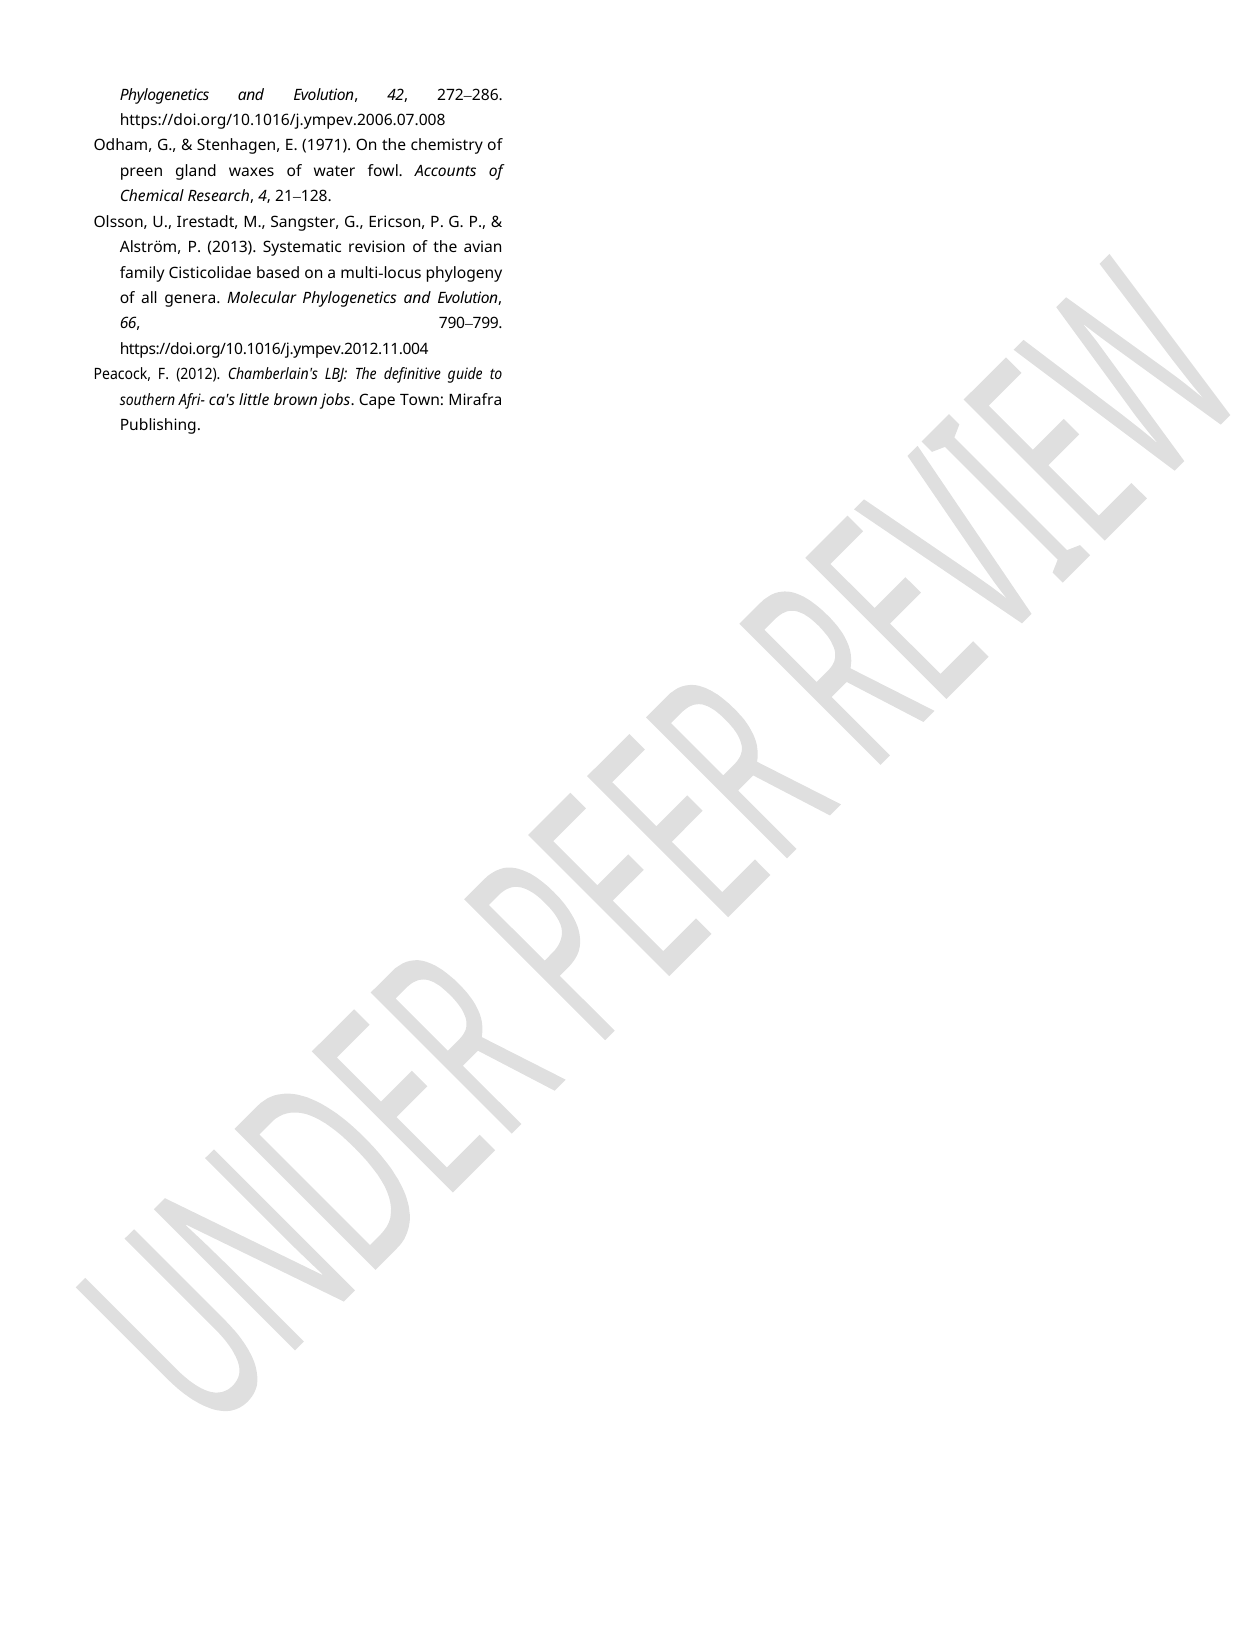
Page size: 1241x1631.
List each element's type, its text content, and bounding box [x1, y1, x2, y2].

text Olsson, U., Irestadt, M., Sangster, G., Ericson, P. G. P., & Alström, P. (2013). Systematic revision of the avian family Cisticolidae based on a multi‐locus phylogeny of all genera. Molecular Phylogenetics and Evolution, 66, 790–799. https://doi.org/10.1016/j.ympev.2012.11.004 [93, 211, 503, 359]
text Peacock, F. (2012). Chamberlain's LBJ: The definitive guide to southern Afri- ca's little brown jobs. Cape Town: Mirafra Publishing. [93, 363, 503, 435]
text Odham, G., & Stenhagen, E. (1971). On the chemistry of preen gland waxes of water fowl. Accounts of Chemical Research, 4, 21–128. [93, 134, 502, 206]
